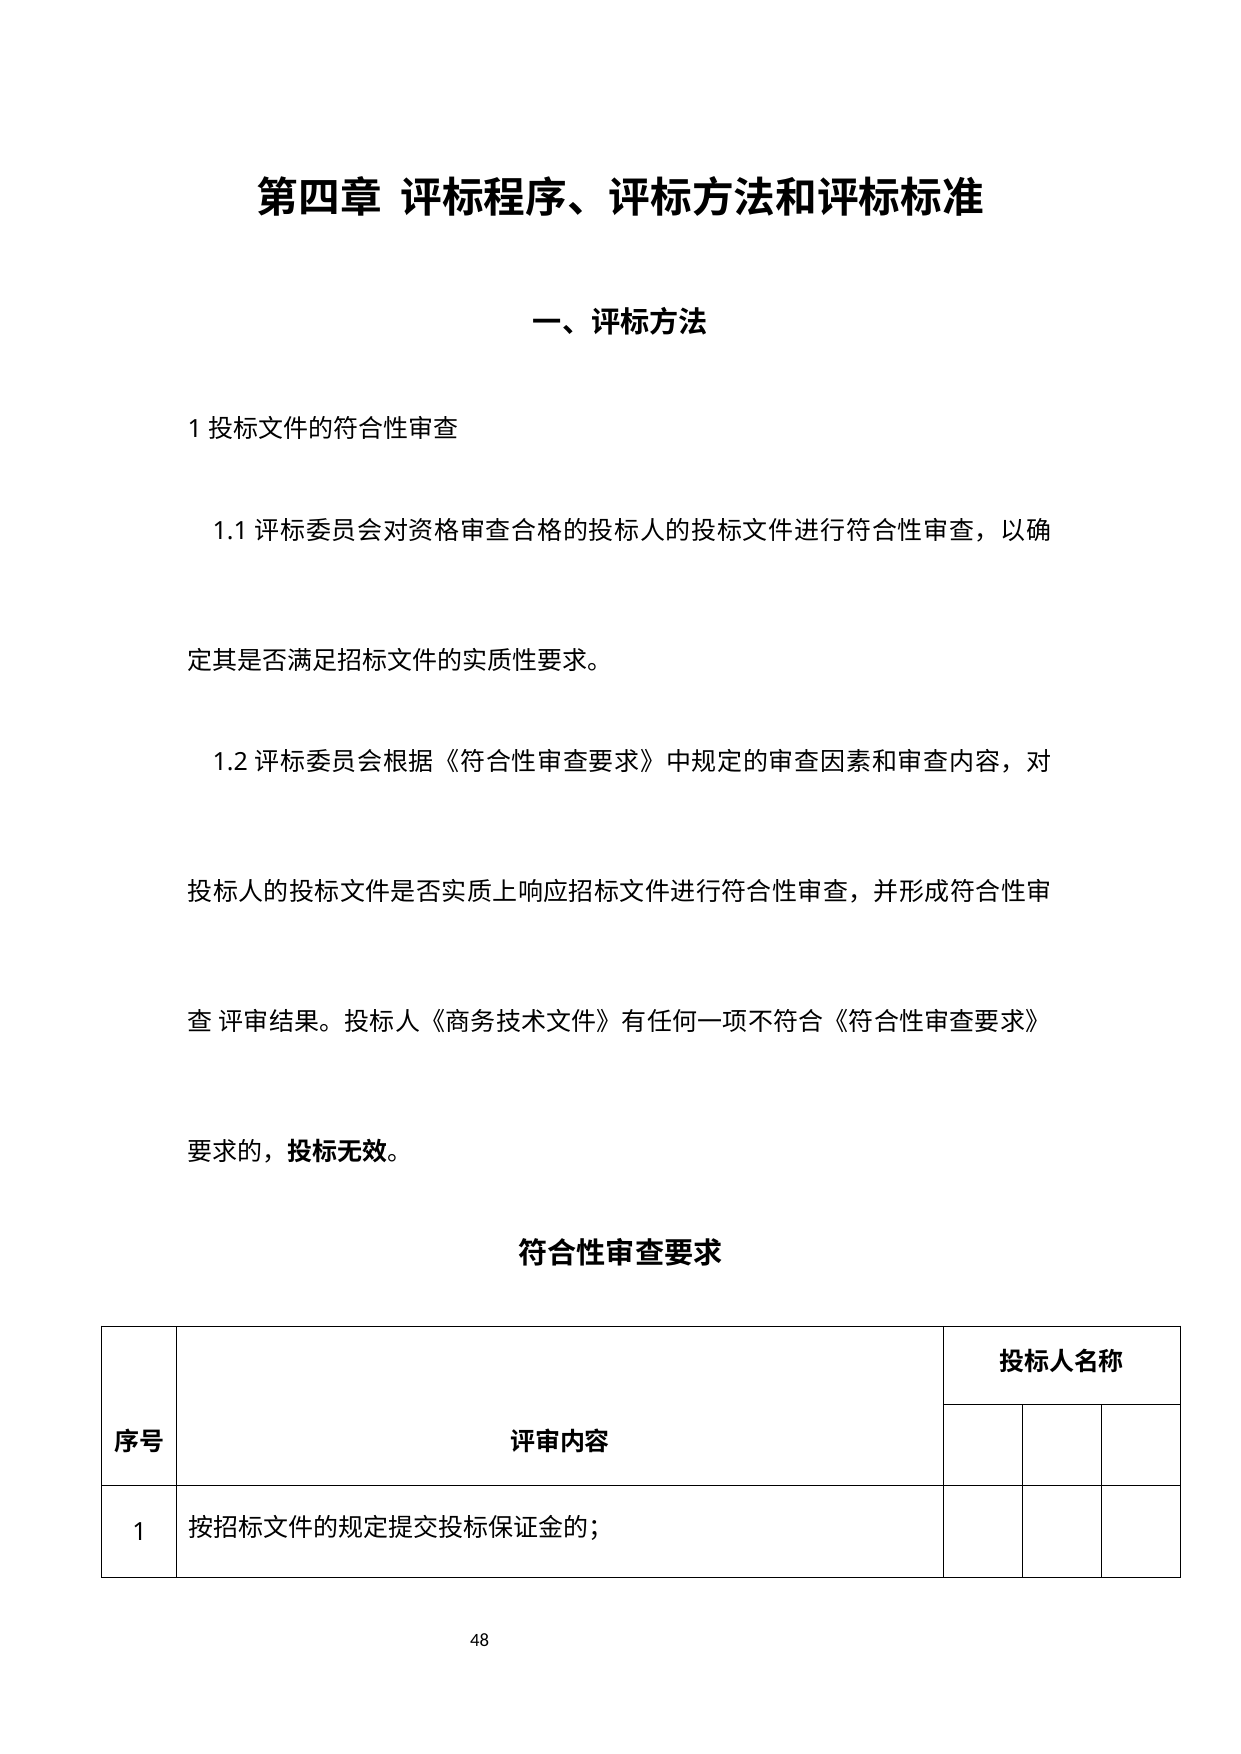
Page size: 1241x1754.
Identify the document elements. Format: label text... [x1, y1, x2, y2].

list 第四章 评标程序、评标方法和评标标准 [187, 162, 1053, 227]
list 评标委员会对资格审查合格的投标人的投标文件进行符合性审查，以确定其是否满足招标文件的实质性要求。 [187, 496, 1053, 691]
table_cell [1023, 1486, 1101, 1577]
list 评标委员会根据《符合性审查要求》中规定的审查因素和审查内容，对投标人的投标文件是否实质上响应招标文件进行符合性审查，并形成符合性审查 评审结果。投标人《商务技术文件》有任何一项不符合《符合性审查要求》要求的，投标无效。 [187, 727, 1053, 1182]
table_header 序号 [102, 1327, 176, 1484]
table_header 投标人名称 [944, 1327, 1180, 1404]
table_cell 1 [102, 1486, 176, 1577]
table_cell [1023, 1405, 1101, 1484]
table_cell [944, 1405, 1022, 1484]
list 符合性审查要求 [187, 1218, 1053, 1283]
table_cell [944, 1486, 1022, 1577]
list 一、评标方法 [187, 287, 1053, 352]
table_cell 按招标文件的规定提交投标保证金的； [177, 1486, 943, 1577]
table_header 评审内容 [177, 1327, 943, 1484]
table_cell [1102, 1486, 1180, 1577]
table_cell [1102, 1405, 1180, 1484]
list 1 投标文件的符合性审查 [187, 394, 1053, 459]
